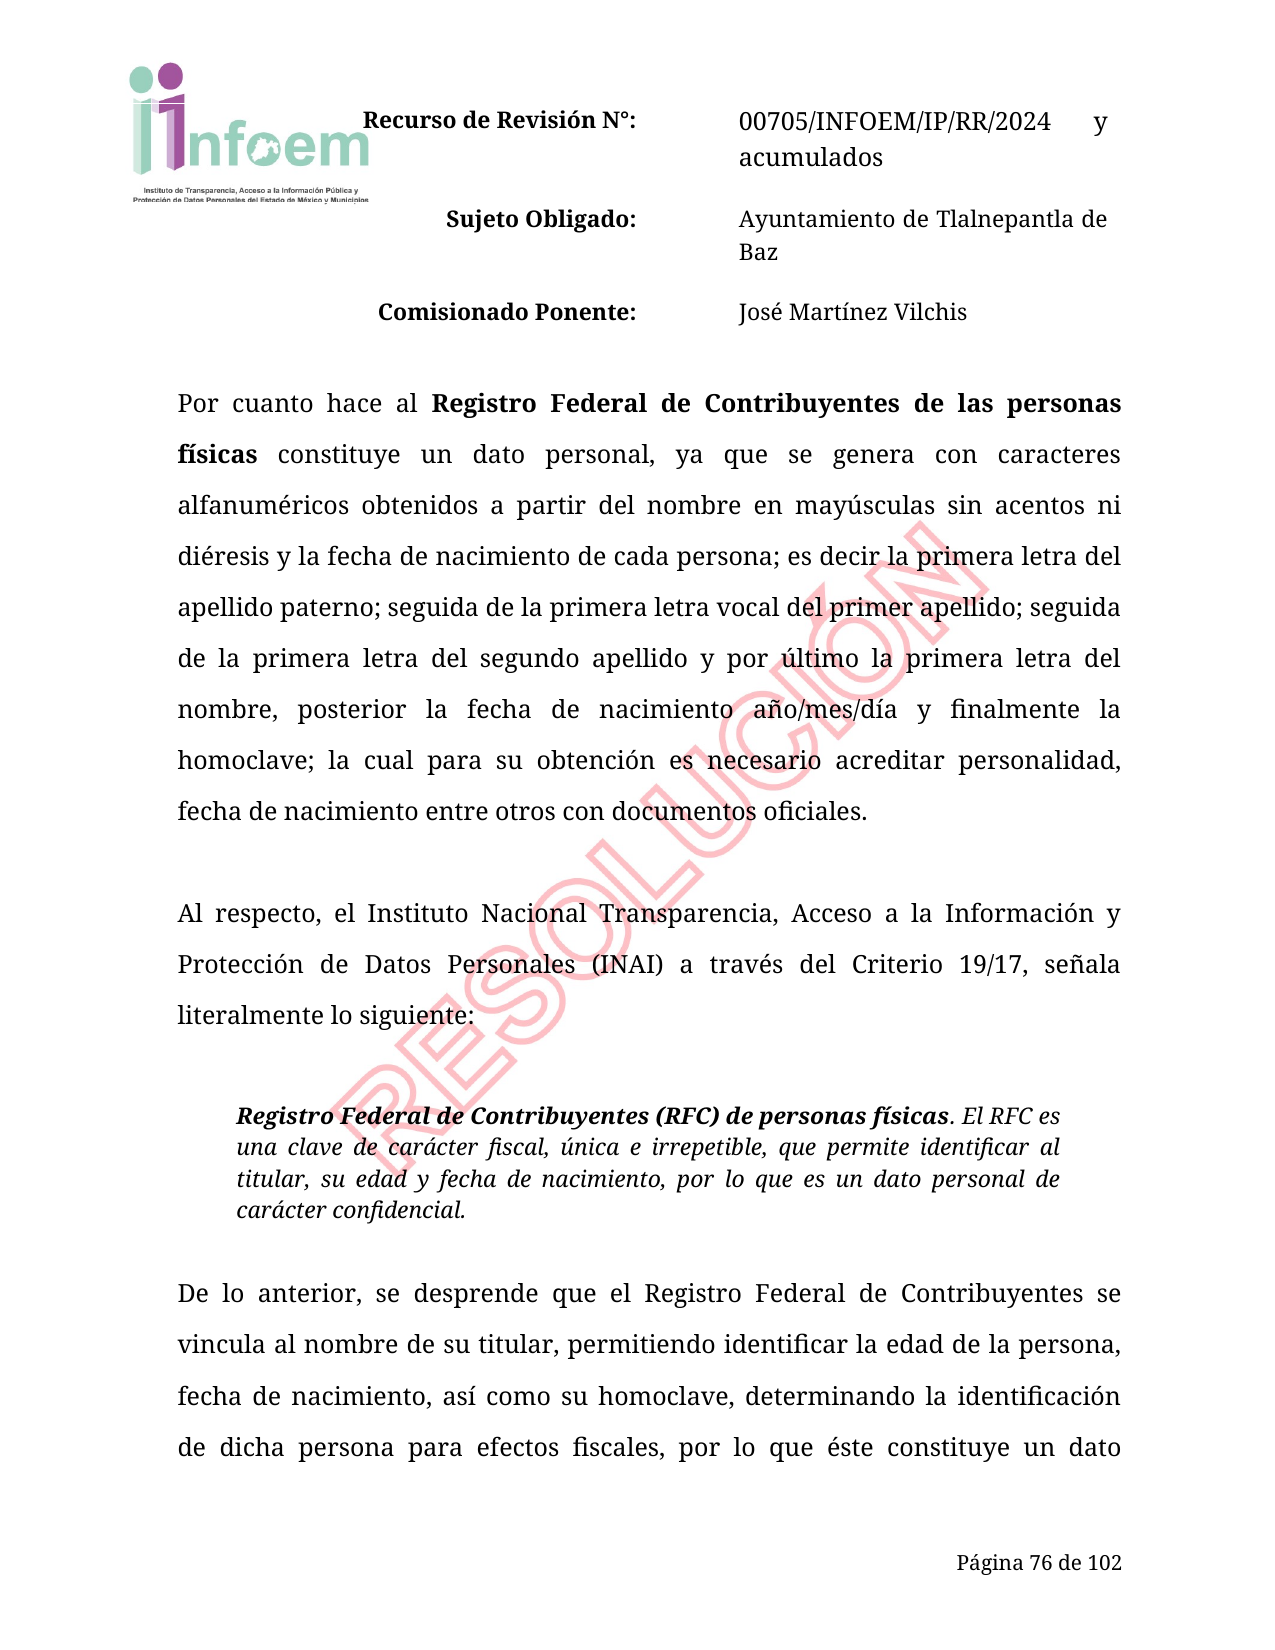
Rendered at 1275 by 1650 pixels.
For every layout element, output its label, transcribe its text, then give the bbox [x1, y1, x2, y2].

text Al respecto, el Instituto Nacional Transparencia, Acceso a la Información y Protección de Datos Personales (INAI) a través del Criterio 19/17, señala literalmente lo siguiente: [177, 896, 1122, 1032]
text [177, 1276, 1122, 1463]
text Registro Federal de Contribuyentes (RFC) de personas físicas. El RFC es una clave de carácter fiscal, única e irrepetible, que permite identificar al titular, su edad y fecha de nacimiento, por lo que es un dato personal de carácter confidencial. [236, 1100, 1063, 1225]
text Por cuanto hace al Registro Federal de Contribuyentes de las personas físicas constituye un dato personal, ya que se genera con caracteres alfanuméricos obtenidos a partir del nombre en mayúsculas sin acentos ni diéresis y la fecha de nacimiento de cada persona; es decir la primera letra del apellido paterno; seguida de la primera letra vocal del primer apellido; seguida de la primera letra del segundo apellido y por último la primera letra del nombre, posterior la fecha de nacimiento año/mes/día y finalmente la homoclave; la cual para su obtención es necesario acreditar personalidad, fecha de nacimiento entre otros con documentos oficiales. [177, 386, 1122, 828]
picture [11, 2, 1275, 1650]
